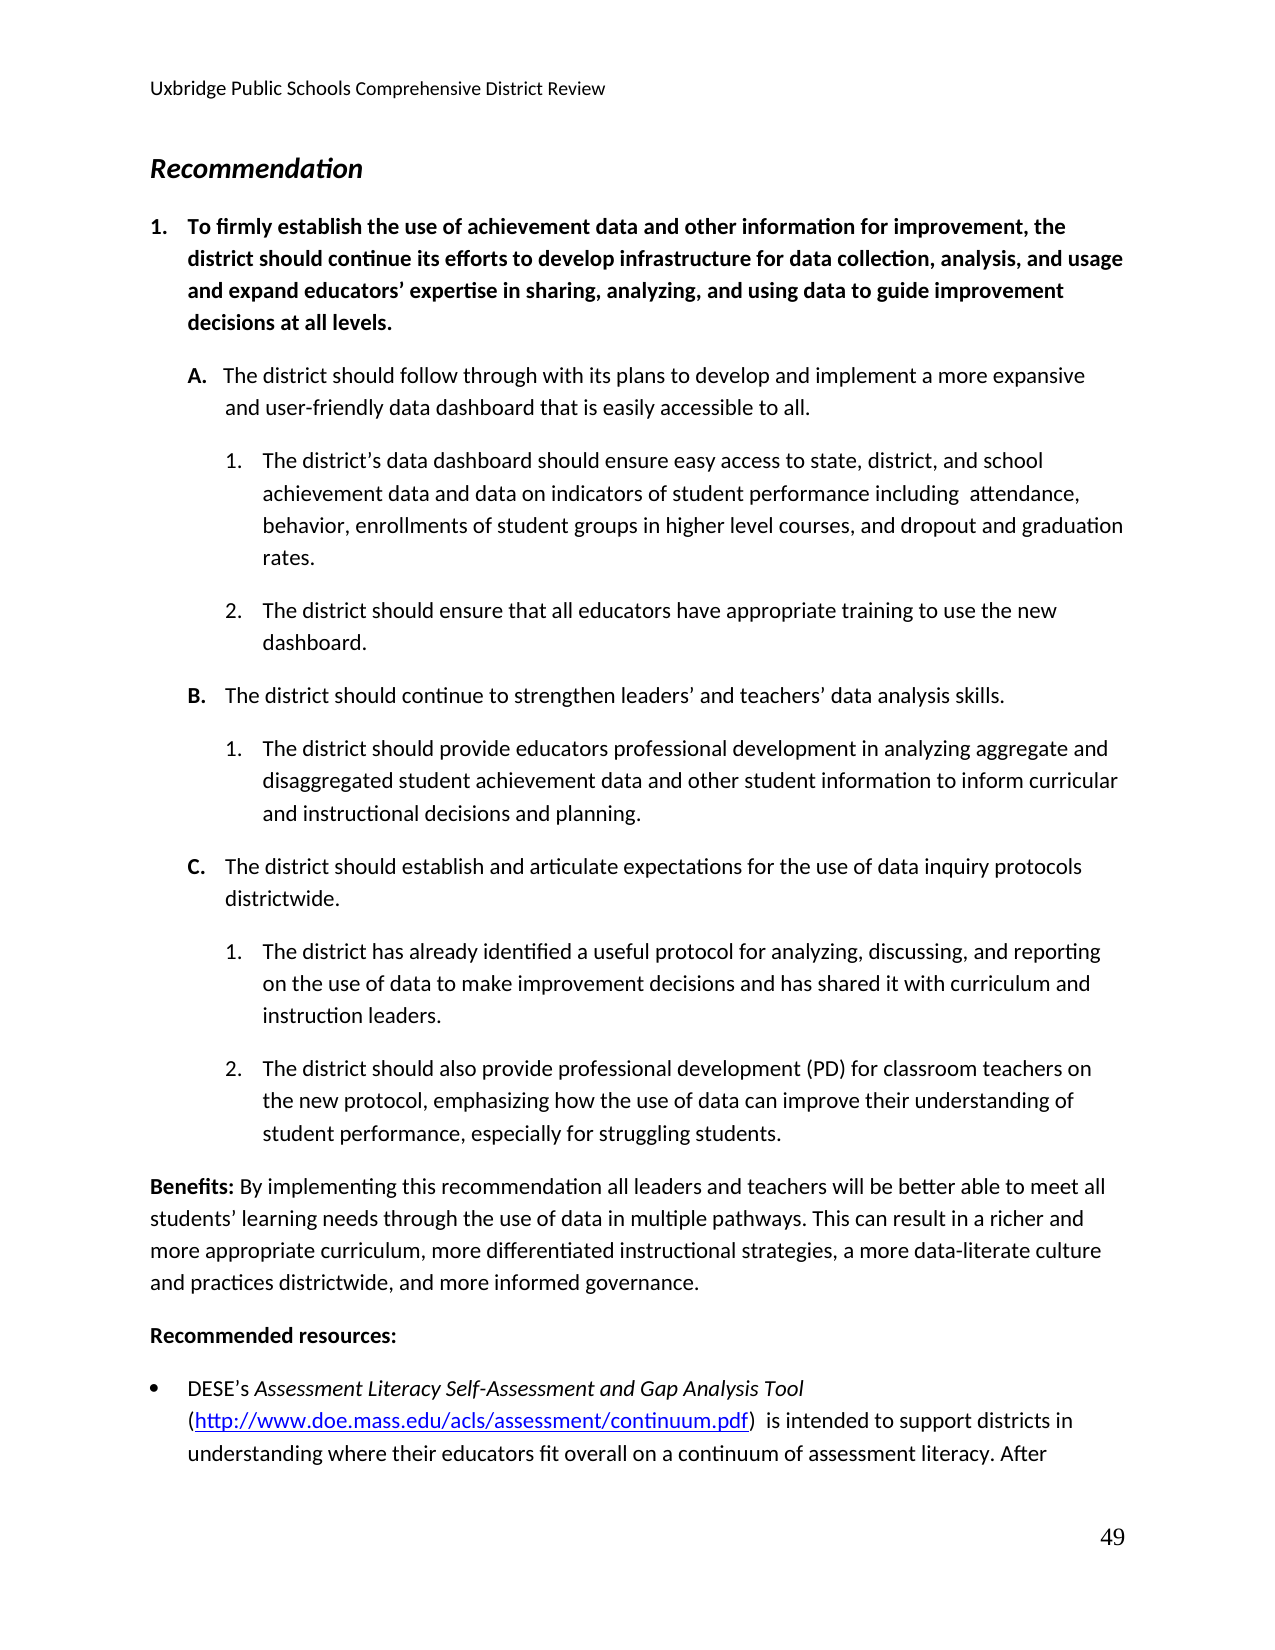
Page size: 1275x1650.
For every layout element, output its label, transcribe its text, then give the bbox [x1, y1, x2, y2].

text Recommended resources: [150, 1321, 1125, 1349]
text 2. The district should also provide professional development (PD) for classroom teachers on the new protocol, emphasizing how the use of data can improve their understanding of student performance, especially for struggling students. [225, 1054, 1125, 1147]
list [150, 1374, 1125, 1467]
text 1. The district should provide educators professional development in analyzing aggregate and disaggregated student achievement data and other student information to inform curricular and instructional decisions and planning. [187, 734, 1125, 827]
text Benefits: By implementing this recommendation all leaders and teachers will be better able to meet all students’ learning needs through the use of data in multiple pathways. This can result in a richer and more appropriate curriculum, more differentiated instructional strategies, a more data-literate culture and practices districtwide, and more informed governance. [150, 1172, 1125, 1296]
text B. The district should continue to strengthen leaders’ and teachers’ data analysis skills. [187, 681, 1125, 709]
text 1. To firmly establish the use of achievement data and other information for improvement, the district should continue its efforts to develop infrastructure for data collection, analysis, and usage and expand educators’ expertise in sharing, analyzing, and using data to guide improvement decisions at all levels. [150, 212, 1125, 336]
list 1. The district’s data dashboard should ensure easy access to state, district, and school achievement data and data on indicators of student performance including attendance, behavior, enrollments of student groups in higher level courses, and dropout and graduation rates. [225, 447, 1125, 571]
text C. The district should establish and articulate expectations for the use of data inquiry protocols districtwide. [187, 852, 1125, 912]
list 2. The district should ensure that all educators have appropriate training to use the new dashboard. [225, 596, 1125, 656]
text 1. The district has already identified a useful protocol for analyzing, discussing, and reporting on the use of data to make improvement decisions and has shared it with curriculum and instruction leaders. [225, 937, 1125, 1029]
text Recommendation [150, 150, 1125, 186]
text A. The district should follow through with its plans to develop and implement a more expansive and user-friendly data dashboard that is easily accessible to all. [187, 361, 1125, 422]
